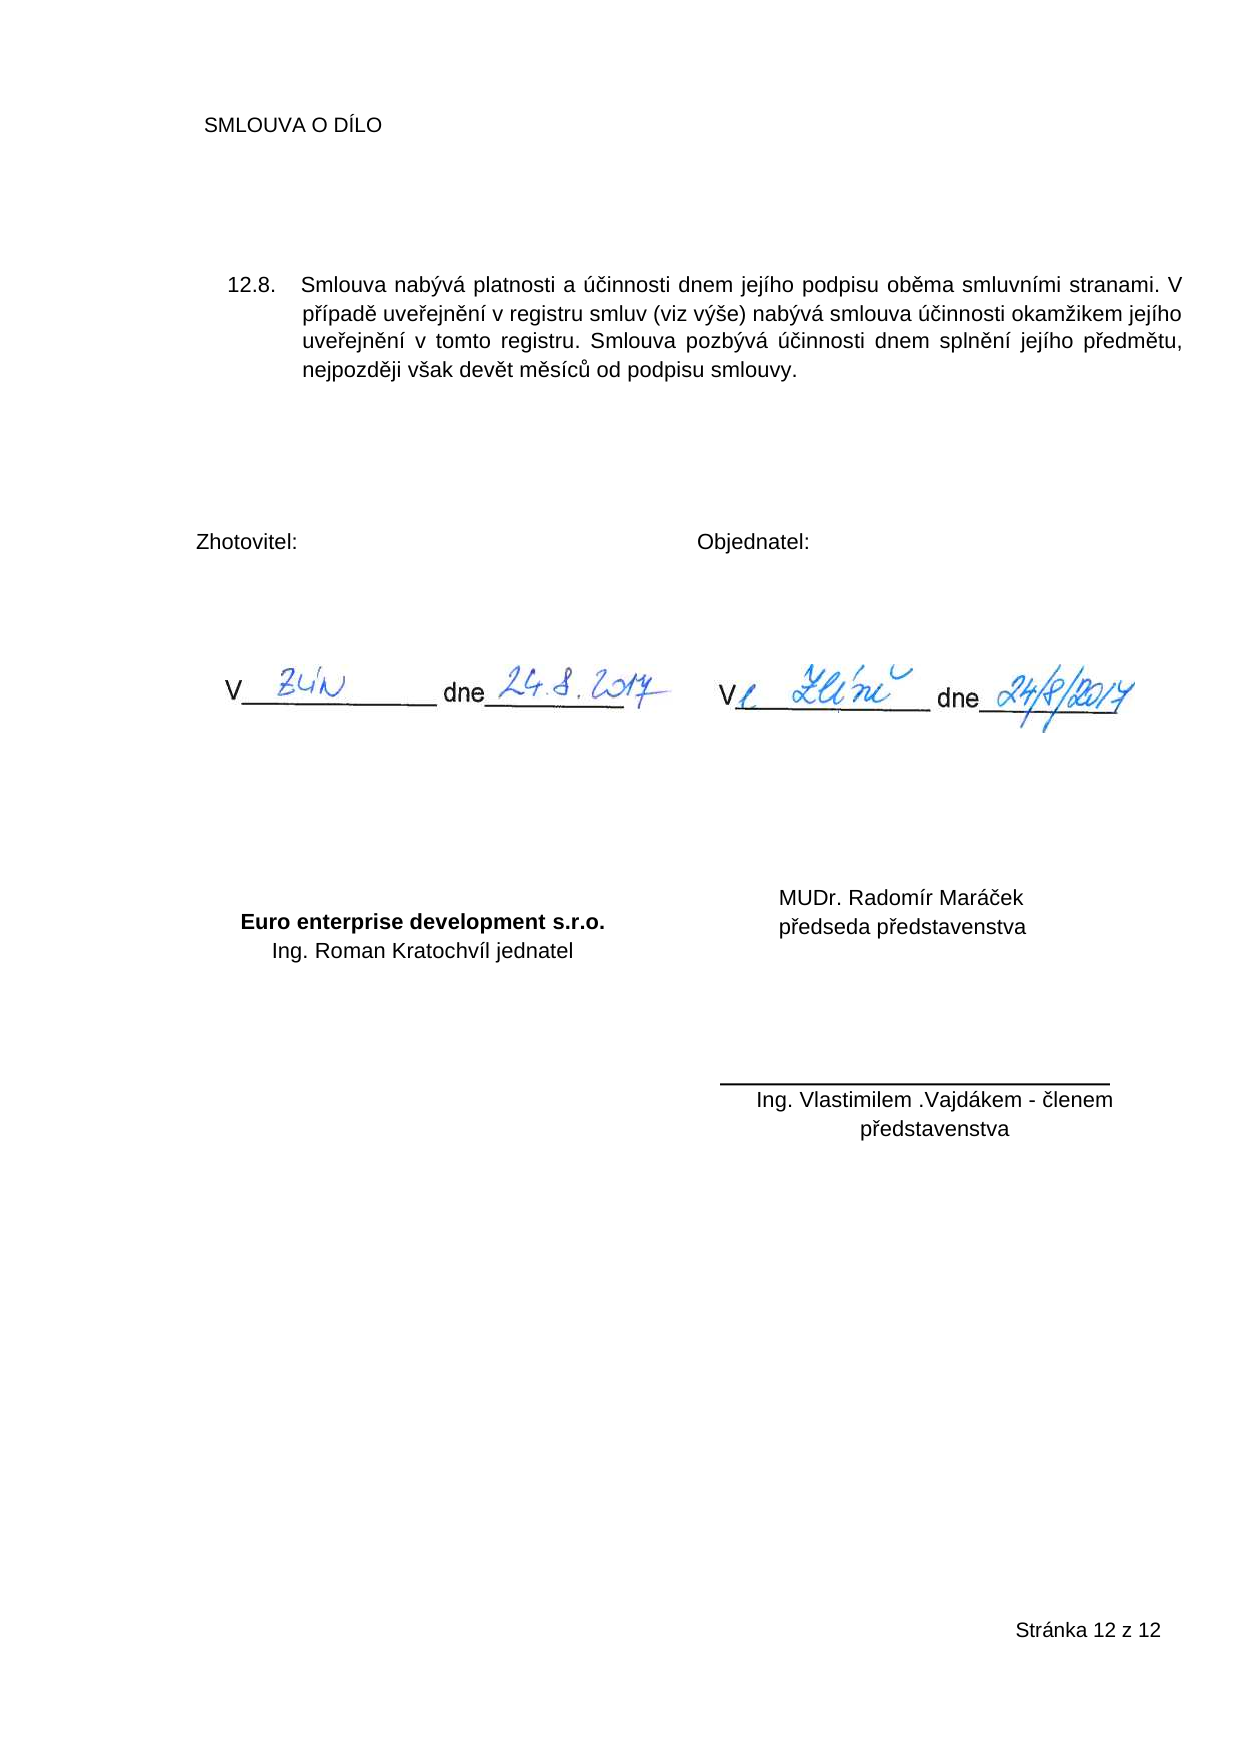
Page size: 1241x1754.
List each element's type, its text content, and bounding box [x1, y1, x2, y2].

list Smlouva nabývá platnosti a účinnosti dnem jejího podpisu oběma smluvními stranami. V případě uveřejnění v registru smluv (viz výše) nabývá smlouva účinnosti okamžikem jejího uveřejnění v tomto registru. Smlouva pozbývá účinnosti dnem splnění jejího předmětu, nejpozději však devět měsíců od podpisu smlouvy. [227, 271, 1184, 383]
text Zhotovitel: Objednatel: [196, 532, 810, 554]
picture [225, 664, 1135, 733]
text Ing. Vlastimilem .Vajdákem - členem představenstva [715, 1085, 1154, 1143]
text MUDr. Radomír Maráček předseda představenstva [778, 883, 1056, 940]
text Ing. Roman Kratochvíl jednatel [215, 935, 630, 964]
text Euro enterprise development s.r.o. [215, 906, 630, 935]
text Stránka 12 z 12 [1015, 1621, 1161, 1641]
text SMLOUVA O DÍLO [204, 116, 382, 137]
